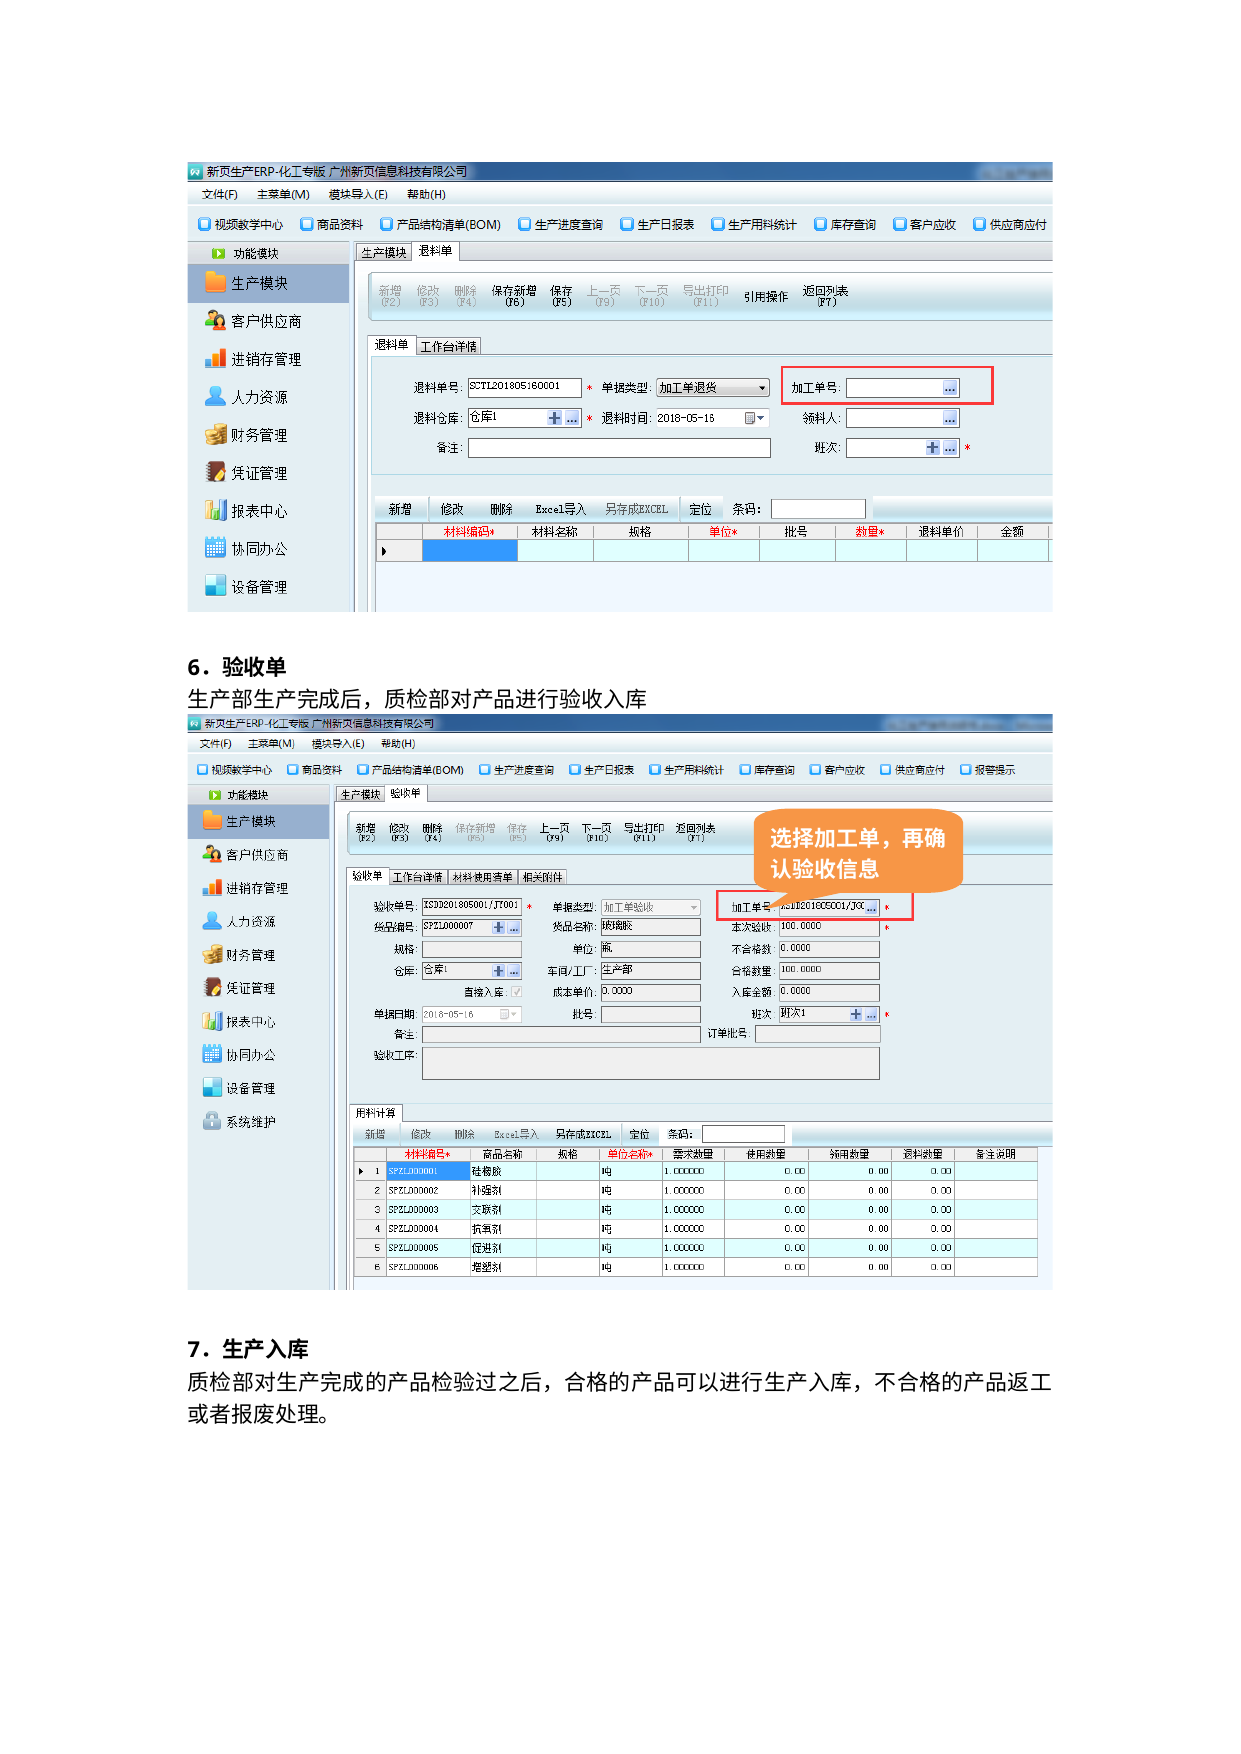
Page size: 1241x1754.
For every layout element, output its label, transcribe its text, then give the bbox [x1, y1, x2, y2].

picture [187, 714, 1053, 1290]
text 生产部生产完成后，质检部对产品进行验收入库 [187, 682, 1053, 714]
text 6．验收单 [187, 649, 1053, 682]
picture [187, 162, 1053, 612]
text 质检部对生产完成的产品检验过之后，合格的产品可以进行生产入库，不合格的产品返工或者报废处理。 [187, 1364, 1053, 1429]
text 7．生产入库 [187, 1332, 1053, 1364]
